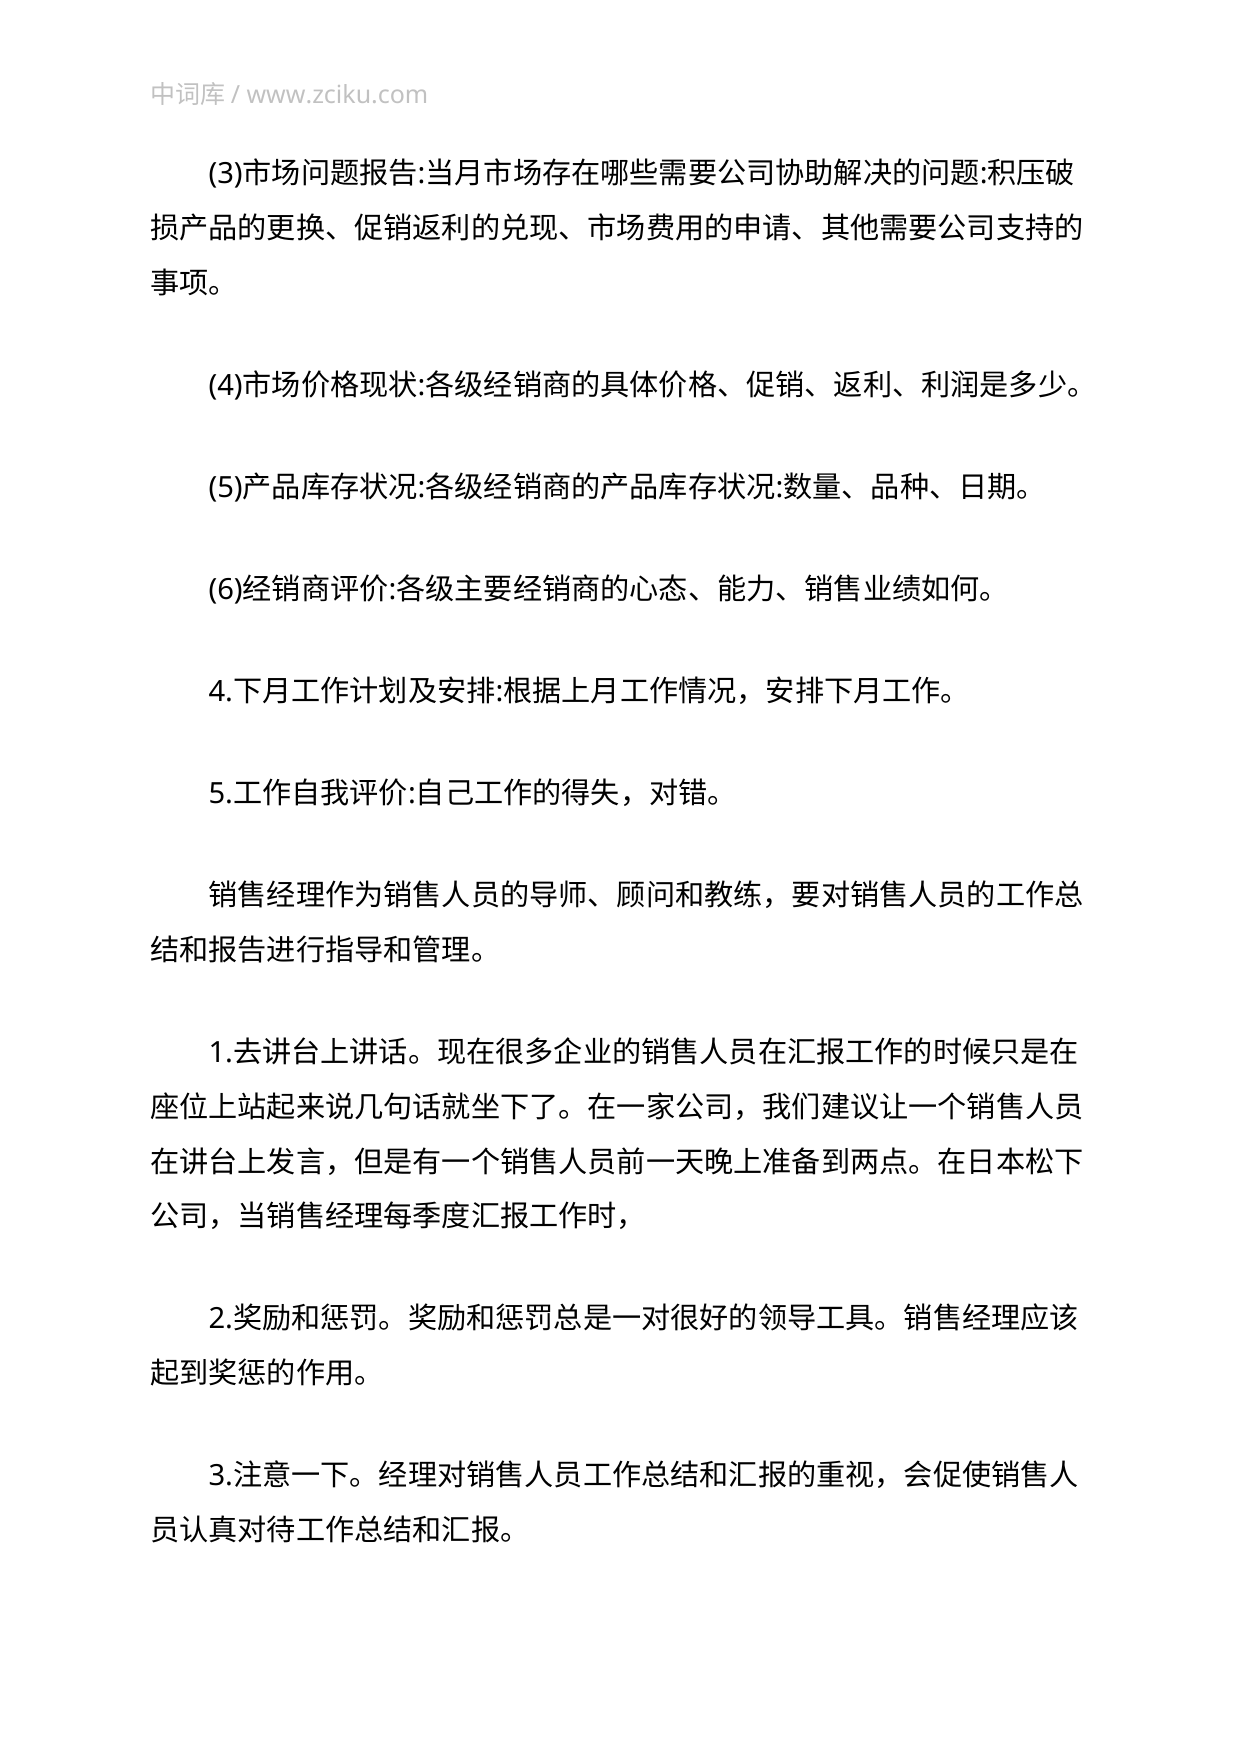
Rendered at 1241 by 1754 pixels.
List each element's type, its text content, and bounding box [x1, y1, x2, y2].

text 5.工作自我评价:自己工作的得失，对错。 [150, 769, 1090, 812]
text (3)市场问题报告:当月市场存在哪些需要公司协助解决的问题:积压破损产品的更换、促销返利的兑现、市场费用的申请、其他需要公司支持的事项。 [150, 150, 1090, 302]
text (6)经销商评价:各级主要经销商的心态、能力、销售业绩如何。 [150, 566, 1090, 608]
text (5)产品库存状况:各级经销商的产品库存状况:数量、品种、日期。 [150, 464, 1090, 506]
text 销售经理作为销售人员的导师、顾问和教练，要对销售人员的工作总结和报告进行指导和管理。 [150, 872, 1090, 969]
text 4.下月工作计划及安排:根据上月工作情况，安排下月工作。 [150, 668, 1090, 710]
text (4)市场价格现状:各级经销商的具体价格、促销、返利、利润是多少。 [150, 362, 1090, 404]
text 3.注意一下。经理对销售人员工作总结和汇报的重视，会促使销售人员认真对待工作总结和汇报。 [150, 1452, 1090, 1549]
text 2.奖励和惩罚。奖励和惩罚总是一对很好的领导工具。销售经理应该起到奖惩的作用。 [150, 1295, 1090, 1392]
text 1.去讲台上讲话。现在很多企业的销售人员在汇报工作的时候只是在座位上站起来说几句话就坐下了。在一家公司，我们建议让一个销售人员在讲台上发言，但是有一个销售人员前一天晚上准备到两点。在日本松下公司，当销售经理每季度汇报工作时， [150, 1028, 1090, 1235]
